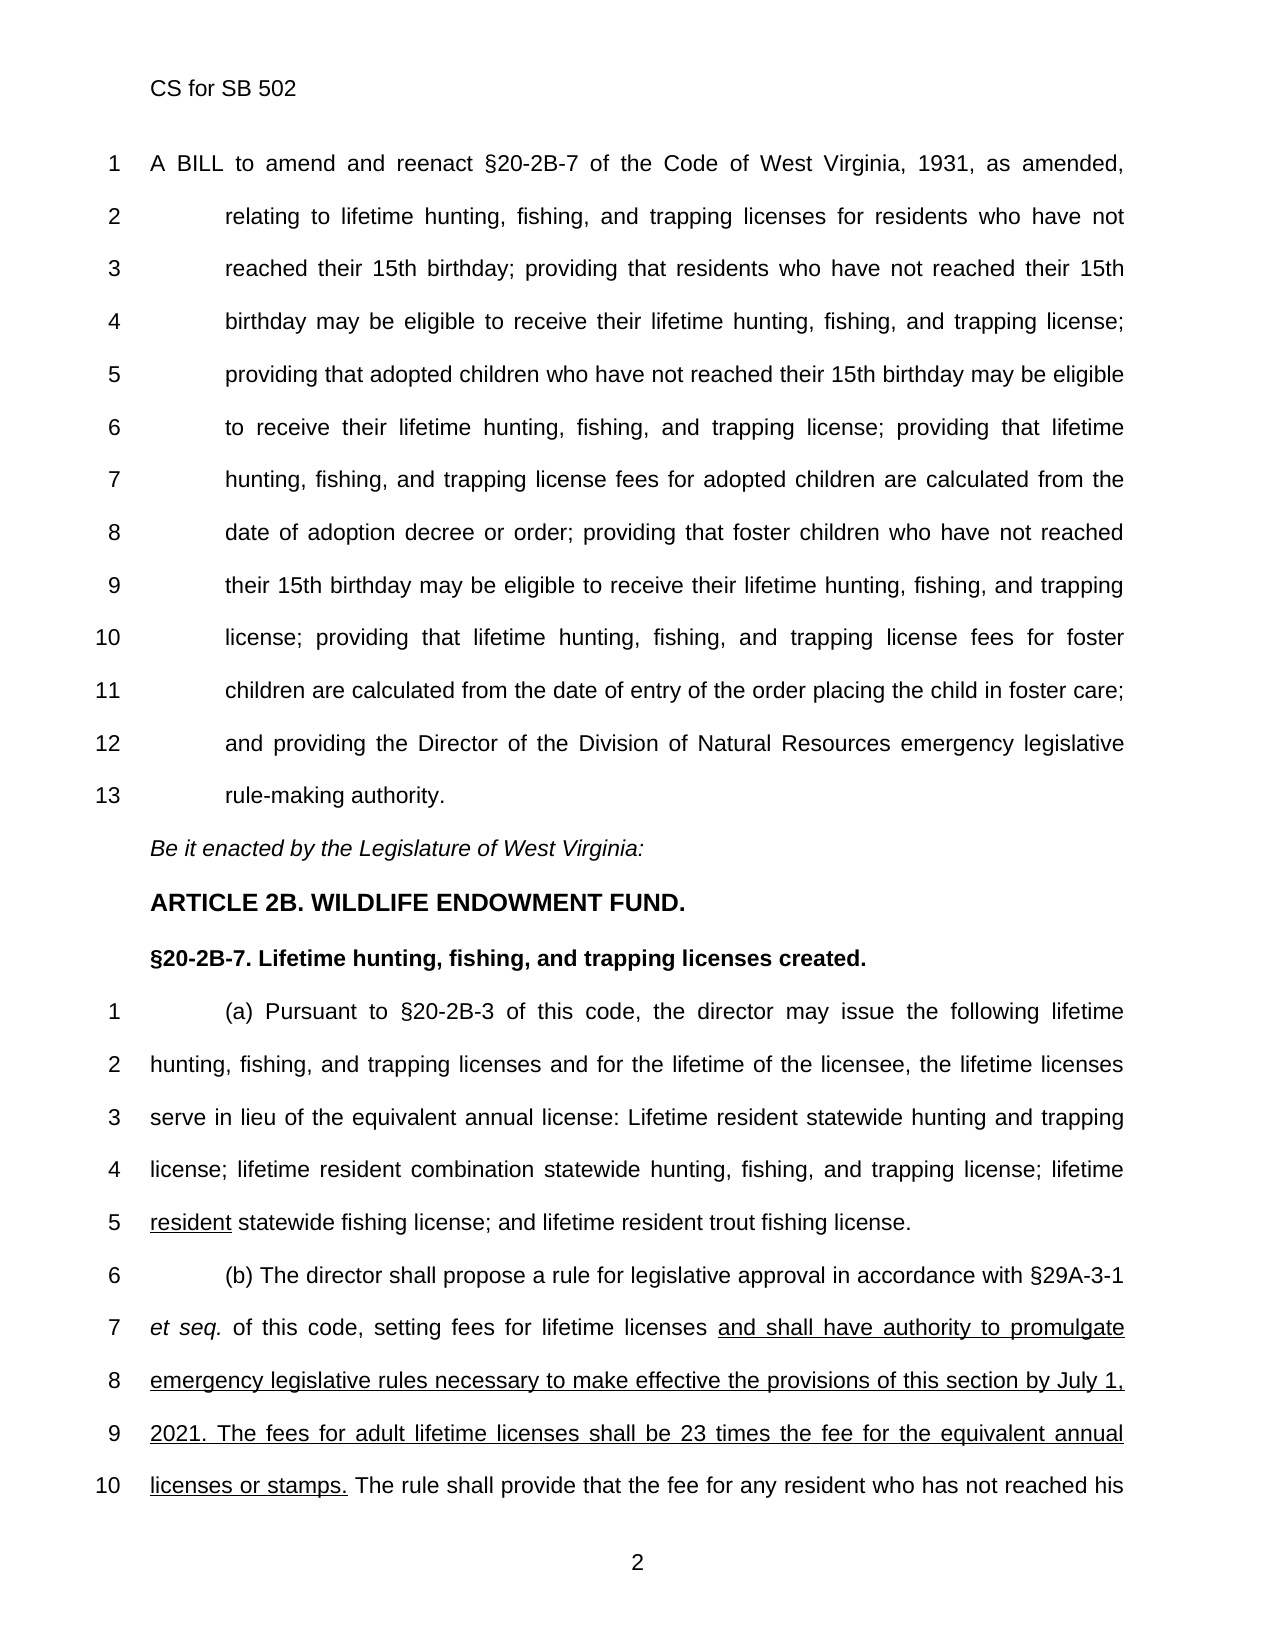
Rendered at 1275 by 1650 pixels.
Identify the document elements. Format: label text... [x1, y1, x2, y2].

subtitle ARTICLE 2B. WILDLIFE ENDOWMENT FUND. [150, 888, 1125, 917]
text Be it enacted by the Legislature of West Virginia: [150, 835, 1125, 862]
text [150, 1391, 1125, 1499]
title A BILL to amend and reenact §20-2B-7 of the Code of West Virginia, 1931, as amended, relating to lifetime hunting, fishing, and trapping licenses for residents who have not reached their 15th birthday; providing that residents who have not reached their 15th birthday may be eligible to receive their lifetime hunting, fishing, and trapping license; providing that adopted children who have not reached their 15th birthday may be eligible to receive their lifetime hunting, fishing, and trapping license; providing that lifetime hunting, fishing, and trapping license fees for adopted children are calculated from the date of adoption decree or order; providing that foster children who have not reached their 15th birthday may be eligible to receive their lifetime hunting, fishing, and trapping license; providing that lifetime hunting, fishing, and trapping license fees for foster children are calculated from the date of entry of the order placing the child in foster care; and providing the Director of the Division of Natural Resources emergency legislative rule-making authority. [150, 150, 1125, 809]
text (a) Pursuant to §20-2B-3 of this code, the director may issue the following lifetime hunting, fishing, and trapping licenses and for the lifetime of the licensee, the lifetime licenses serve in lieu of the equivalent annual license: Lifetime resident statewide hunting and trapping license; lifetime resident combination statewide hunting, fishing, and trapping license; lifetime resident statewide fishing license; and lifetime resident trout fishing license. [150, 998, 1125, 1235]
subtitle §20-2B-7. Lifetime hunting, fishing, and trapping licenses created. [150, 945, 1125, 972]
